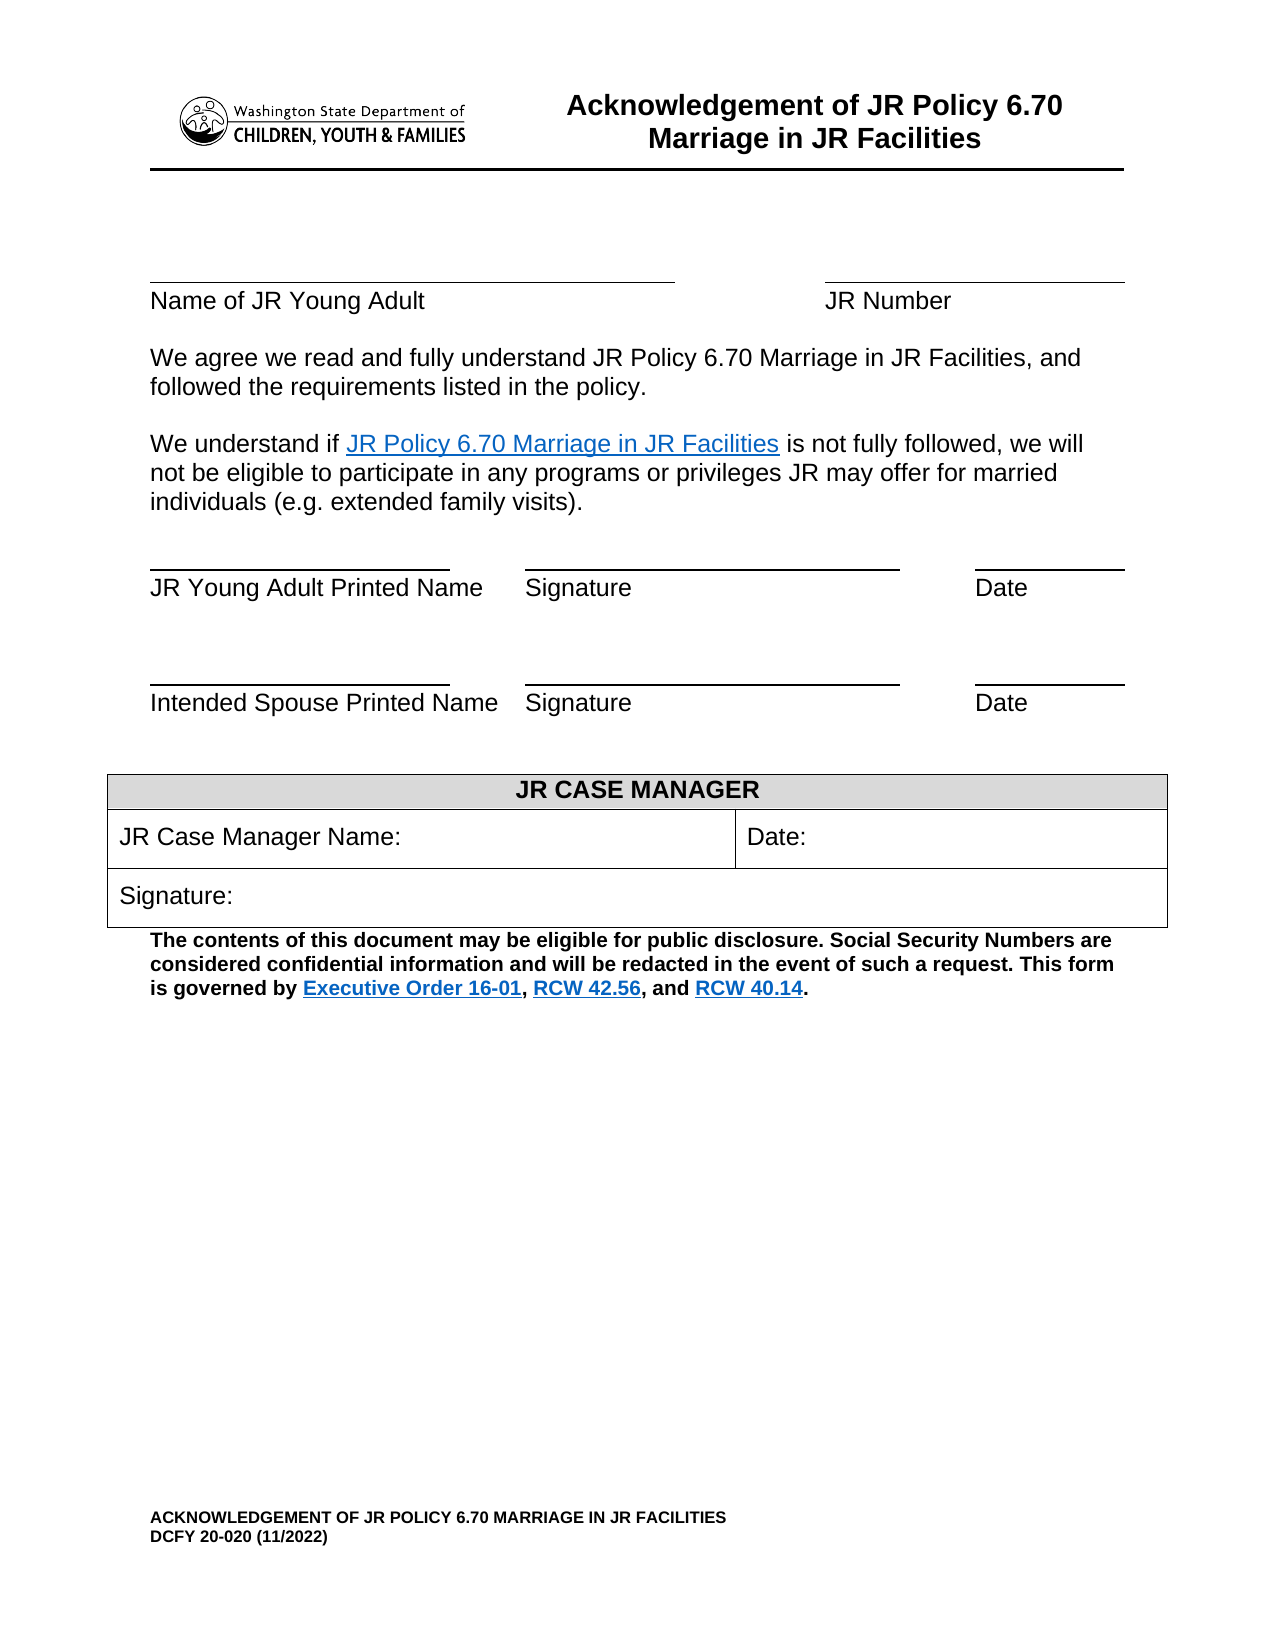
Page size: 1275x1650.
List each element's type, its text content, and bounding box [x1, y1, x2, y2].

table_cell Date: [736, 810, 1167, 867]
text Name of JR Young Adult JR Number [150, 286, 1125, 314]
table_cell JR Case Manager Name: [108, 810, 735, 867]
text JR Young Adult Printed Name Signature Date [150, 573, 1162, 602]
picture [161, 75, 490, 168]
table_header JR CASE MANAGER [108, 775, 1167, 808]
table_cell Signature: [108, 869, 1167, 927]
text We understand if JR Policy 6.70 Marriage in JR Facilities is not fully followed, we will not be eligible to participate in any programs or privileges JR may offer for married individuals (e.g. extended family visits). [150, 429, 1125, 516]
text Intended Spouse Printed Name Signature Date [150, 688, 1162, 717]
text The contents of this document may be eligible for public disclosure. Social Security Numbers are considered confidential information and will be redacted in the event of such a request. This form is governed by Executive Order 16-01, RCW 42.56, and RCW 40.14. [150, 928, 1125, 999]
text We agree we read and fully understand JR Policy 6.70 Marriage in JR Facilities, and followed the requirements listed in the policy. [150, 343, 1125, 401]
